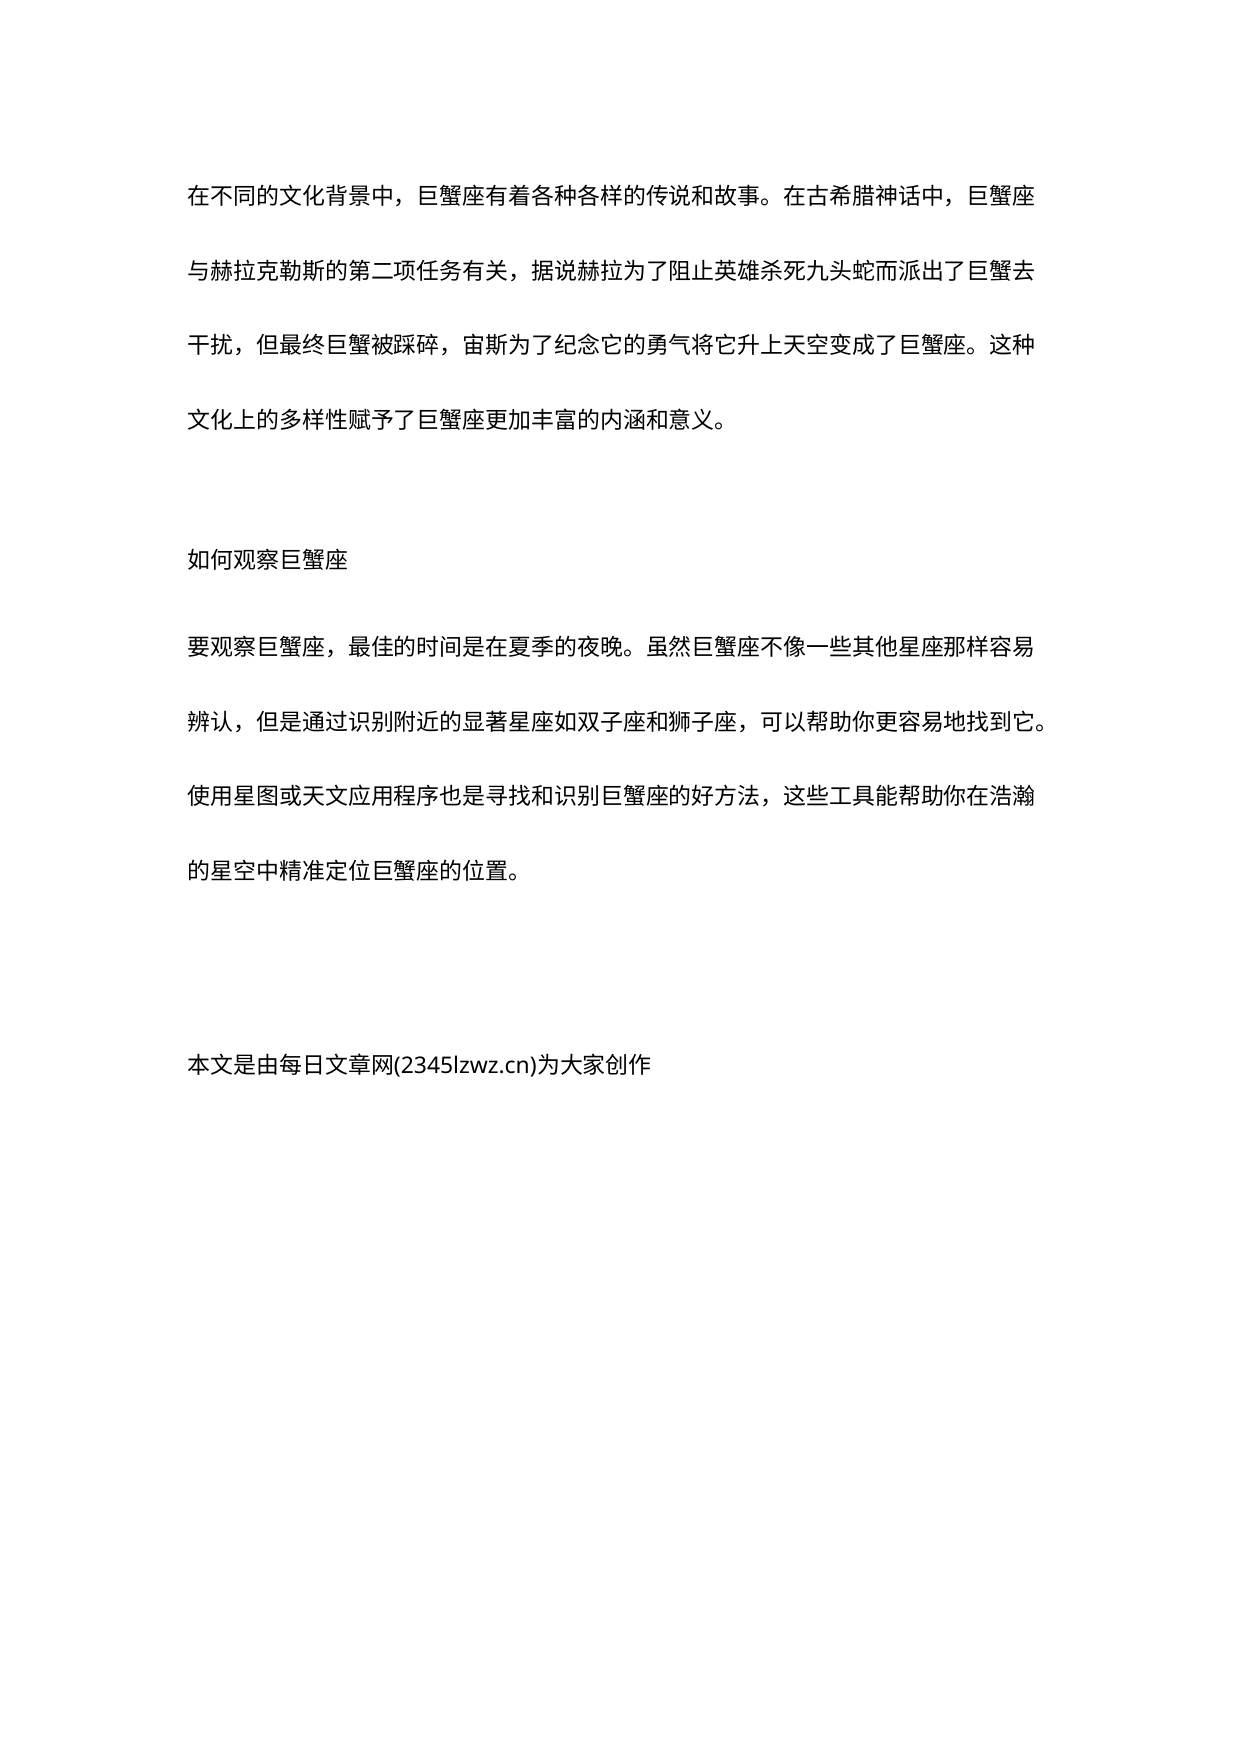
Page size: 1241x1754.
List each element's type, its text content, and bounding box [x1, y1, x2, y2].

text 如何观察巨蟹座 [187, 526, 1053, 591]
text 本文是由每日文章网(2345lzwz.cn)为大家创作 [187, 1031, 1053, 1096]
text 在不同的文化背景中，巨蟹座有着各种各样的传说和故事。在古希腊神话中，巨蟹座与赫拉克勒斯的第二项任务有关，据说赫拉为了阻止英雄杀死九头蛇而派出了巨蟹去干扰，但最终巨蟹被踩碎，宙斯为了纪念它的勇气将它升上天空变成了巨蟹座。这种文化上的多样性赋予了巨蟹座更加丰富的内涵和意义。 [187, 162, 1053, 451]
text 要观察巨蟹座，最佳的时间是在夏季的夜晚。虽然巨蟹座不像一些其他星座那样容易辨认，但是通过识别附近的显著星座如双子座和狮子座，可以帮助你更容易地找到它。使用星图或天文应用程序也是寻找和识别巨蟹座的好方法，这些工具能帮助你在浩瀚的星空中精准定位巨蟹座的位置。 [187, 613, 1053, 902]
